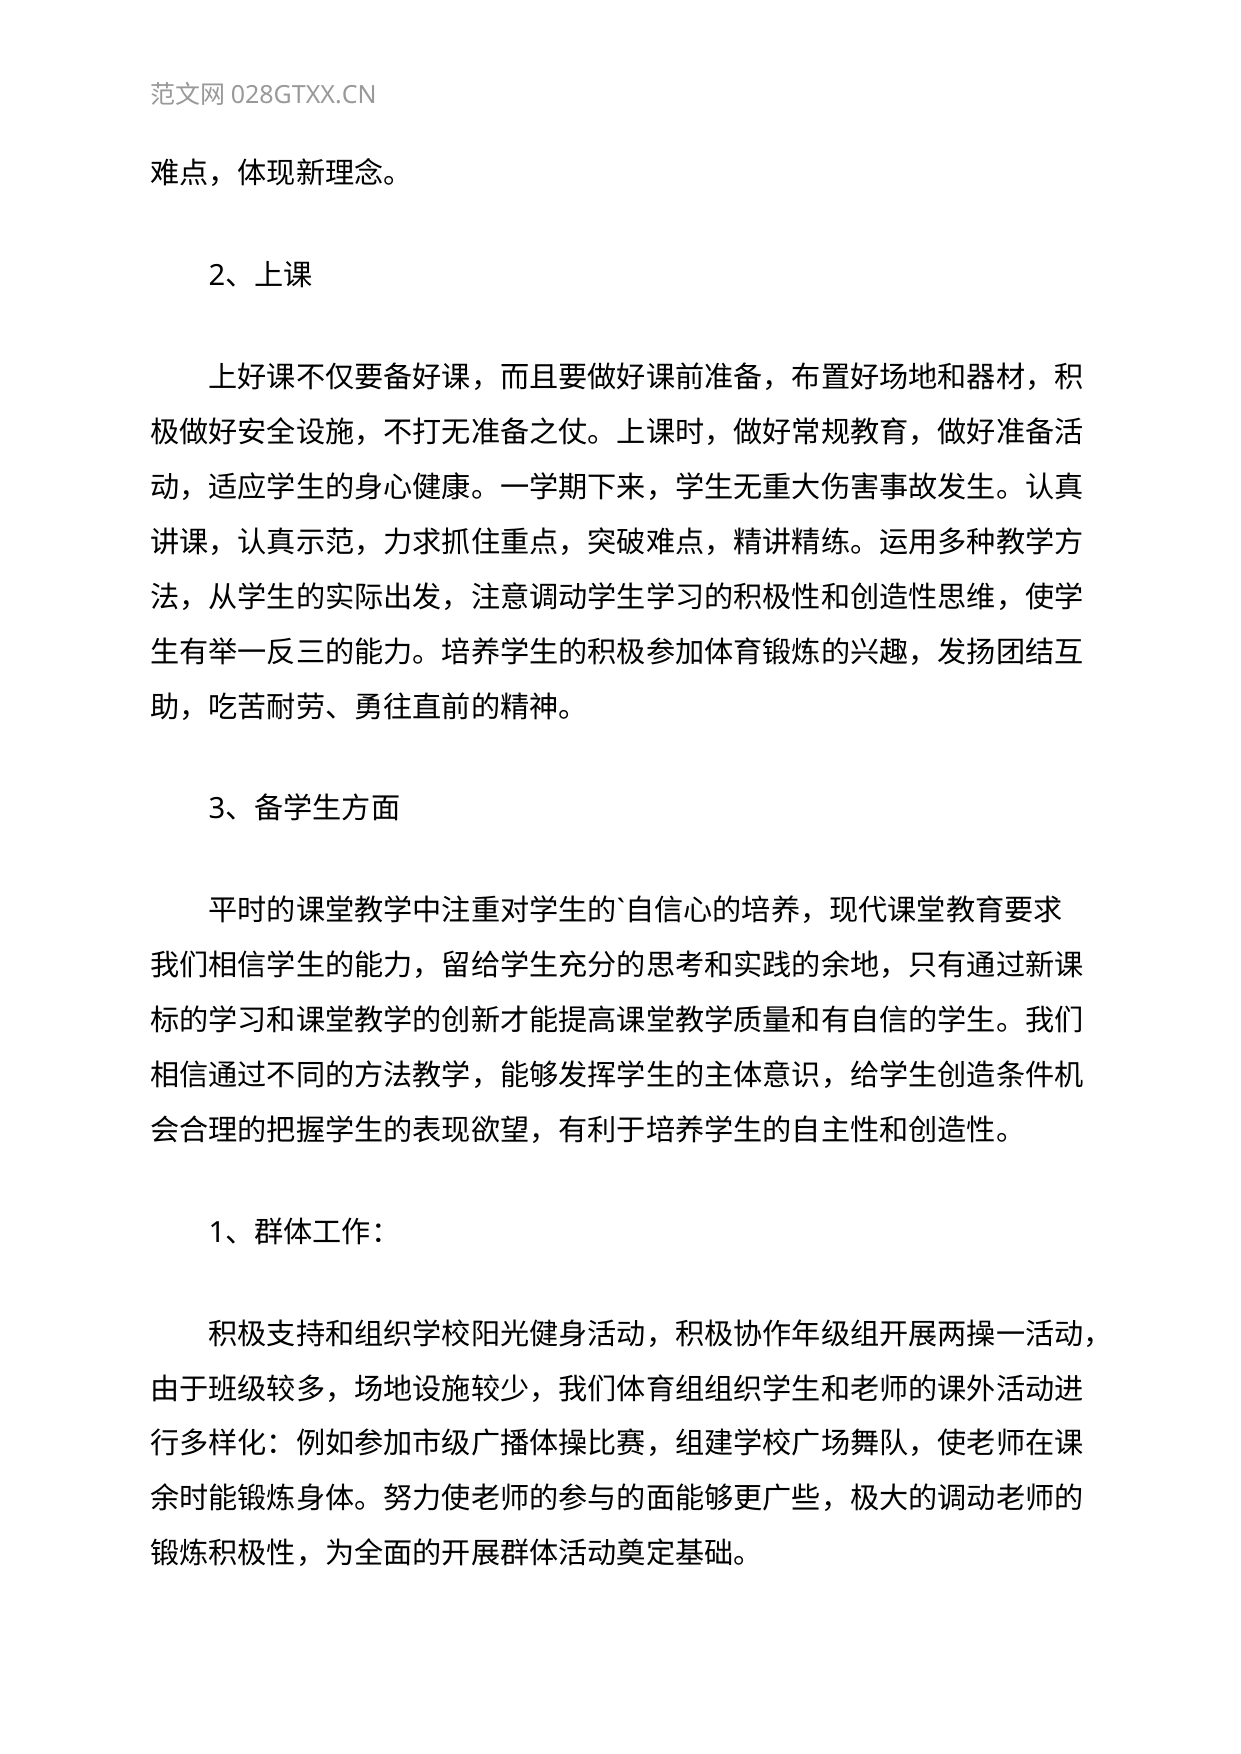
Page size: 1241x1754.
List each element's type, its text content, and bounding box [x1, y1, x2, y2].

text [150, 150, 1090, 192]
text 上好课不仅要备好课，而且要做好课前准备，布置好场地和器材，积极做好安全设施，不打无准备之仗。上课时，做好常规教育，做好准备活动，适应学生的身心健康。一学期下来，学生无重大伤害事故发生。认真讲课，认真示范，力求抓住重点，突破难点，精讲精练。运用多种教学方法，从学生的实际出发，注意调动学生学习的积极性和创造性思维，使学生有举一反三的能力。培养学生的积极参加体育锻炼的兴趣，发扬团结互助，吃苦耐劳、勇往直前的精神。 [150, 354, 1090, 725]
text 3、备学生方面 [150, 785, 1090, 827]
text 积极支持和组织学校阳光健身活动，积极协作年级组开展两操一活动，由于班级较多，场地设施较少，我们体育组组织学生和老师的课外活动进行多样化：例如参加市级广播体操比赛，组建学校广场舞队，使老师在课余时能锻炼身体。努力使老师的参与的面能够更广些，极大的调动老师的锻炼积极性，为全面的开展群体活动奠定基础。 [150, 1310, 1090, 1572]
text 2、上课 [150, 252, 1090, 294]
text 平时的课堂教学中注重对学生的`自信心的培养，现代课堂教育要求我们相信学生的能力，留给学生充分的思考和实践的余地，只有通过新课标的学习和课堂教学的创新才能提高课堂教学质量和有自信的学生。我们相信通过不同的方法教学，能够发挥学生的主体意识，给学生创造条件机会合理的把握学生的表现欲望，有利于培养学生的自主性和创造性。 [150, 887, 1090, 1149]
text 1、群体工作： [150, 1208, 1090, 1251]
